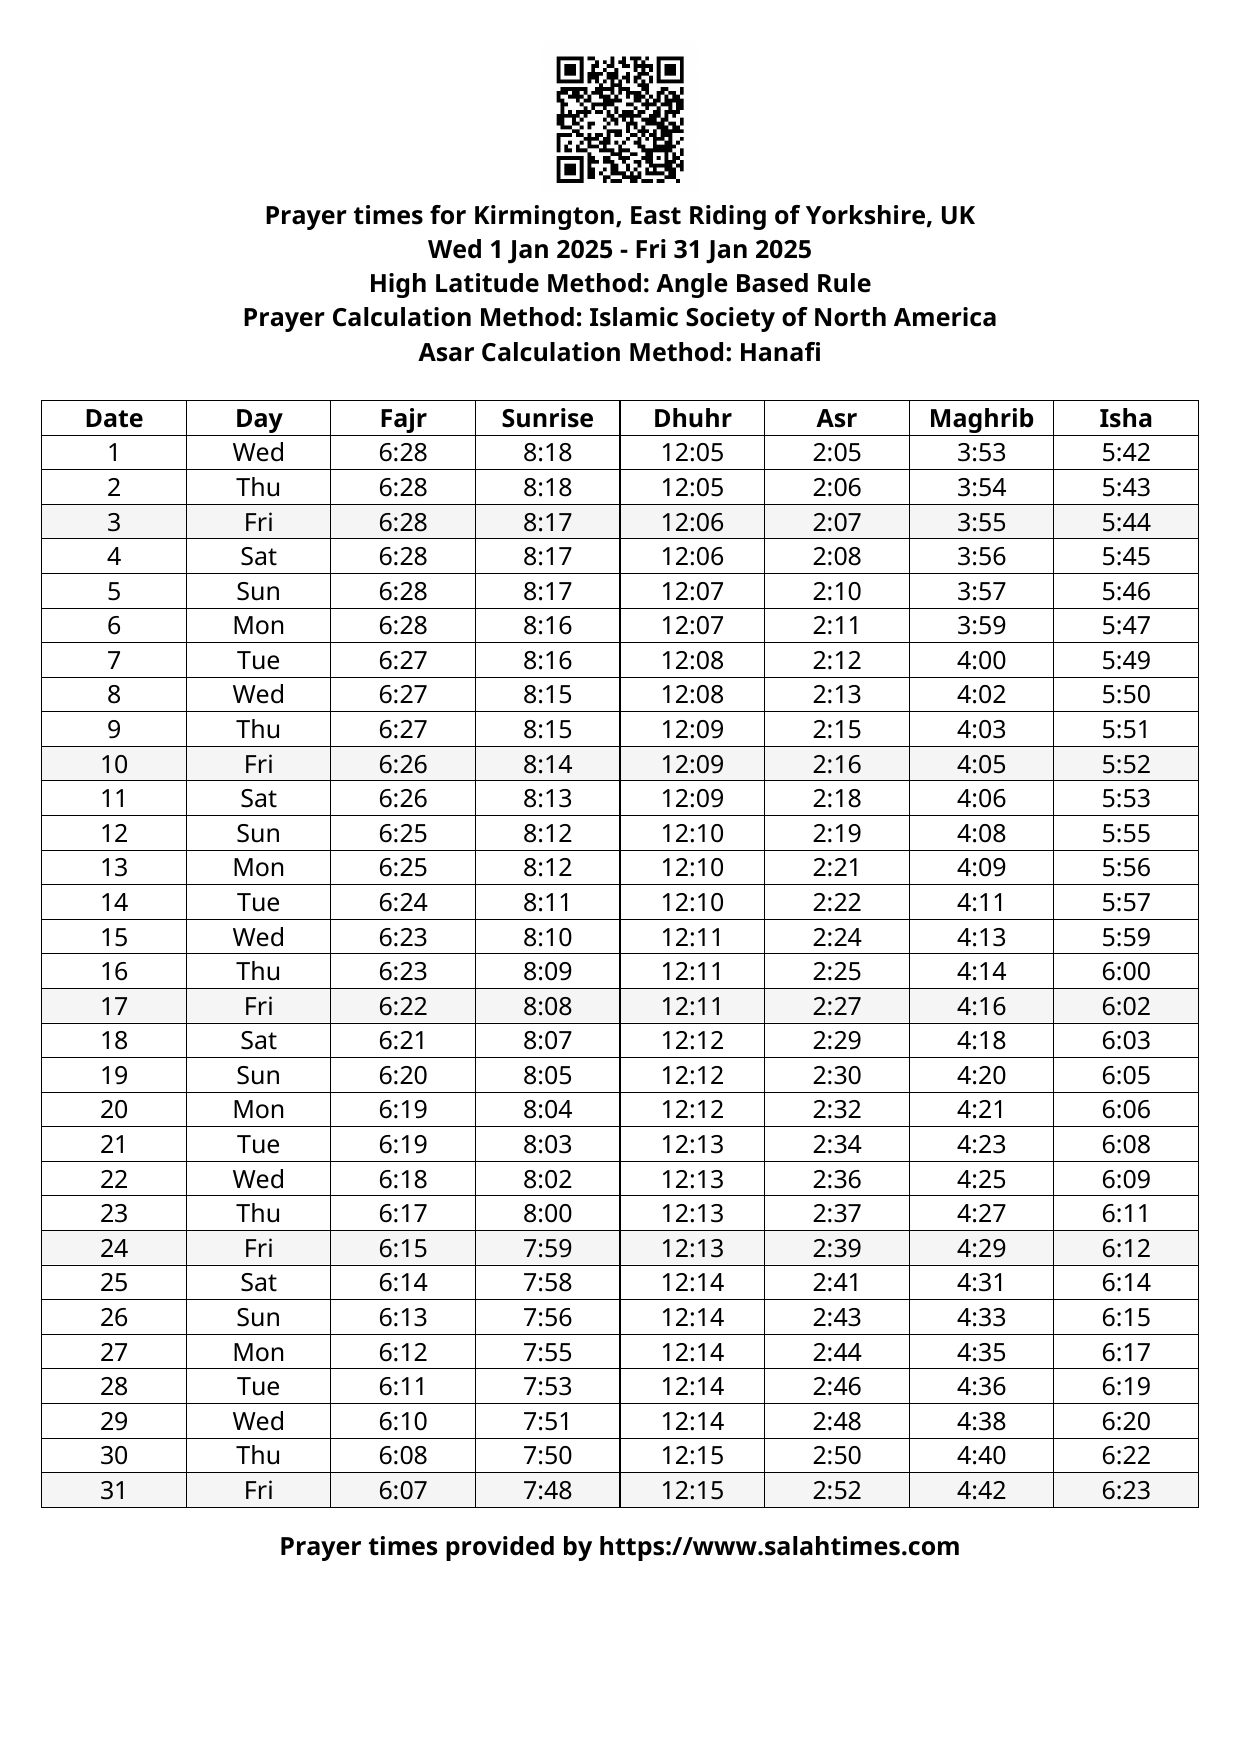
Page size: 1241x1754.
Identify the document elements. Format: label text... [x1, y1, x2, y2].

table_cell 4:42 [910, 1473, 1053, 1507]
table_cell 5:59 [1054, 920, 1198, 953]
table_cell 6:20 [331, 1058, 475, 1092]
table_cell 8:12 [476, 816, 619, 849]
table_cell 2:08 [765, 539, 909, 573]
table_cell Wed [187, 678, 330, 711]
table_cell 6:17 [331, 1196, 475, 1230]
table_cell 2:22 [765, 885, 909, 919]
table_cell 6:17 [1054, 1335, 1198, 1368]
table_cell 2:11 [765, 609, 909, 642]
table_cell 2:27 [765, 989, 909, 1022]
table_cell Fri [187, 1473, 330, 1507]
table_cell 8:07 [476, 1024, 619, 1057]
table_cell 6:25 [331, 816, 475, 849]
table_cell 5:47 [1054, 609, 1198, 642]
table_cell 14 [42, 885, 186, 919]
table_cell 15 [42, 920, 186, 953]
table_cell 6:28 [331, 470, 475, 504]
table_cell 4:25 [910, 1162, 1053, 1195]
table_cell 6:15 [331, 1231, 475, 1264]
table_header Isha [1054, 401, 1198, 434]
table_cell 6:23 [331, 920, 475, 953]
table_cell 4:20 [910, 1058, 1053, 1092]
text Prayer Calculation Method: Islamic Society of North America [42, 300, 1198, 334]
table_cell 17 [42, 989, 186, 1022]
table_cell 6:21 [331, 1024, 475, 1057]
table_cell 12:12 [621, 1024, 764, 1057]
table_cell 12:07 [621, 609, 764, 642]
table_cell Sun [187, 816, 330, 849]
table_cell 7:56 [476, 1300, 619, 1334]
table_cell 6:28 [331, 609, 475, 642]
table_cell 8:16 [476, 609, 619, 642]
table_cell 6:27 [331, 678, 475, 711]
table_cell 12:08 [621, 678, 764, 711]
table_cell 4:21 [910, 1093, 1053, 1126]
table_header Date [42, 401, 186, 434]
table_cell 12:14 [621, 1300, 764, 1334]
table_cell 2:19 [765, 816, 909, 849]
table_cell 2:05 [765, 436, 909, 469]
table_cell Tue [187, 643, 330, 677]
table_cell 2:41 [765, 1266, 909, 1299]
text Asar Calculation Method: Hanafi [42, 334, 1198, 368]
table_cell 7:48 [476, 1473, 619, 1507]
table_cell 6:10 [331, 1404, 475, 1437]
table_cell 2:43 [765, 1300, 909, 1334]
table_cell 2:52 [765, 1473, 909, 1507]
table_cell 2:34 [765, 1127, 909, 1161]
table_cell 8:00 [476, 1196, 619, 1230]
text Prayer times for Kirmington, East Riding of Yorkshire, UK [42, 198, 1198, 232]
table_cell 4:00 [910, 643, 1053, 677]
table_cell 6:13 [331, 1300, 475, 1334]
table_cell Sun [187, 1300, 330, 1334]
table_cell 4:14 [910, 954, 1053, 988]
table_cell 6:12 [331, 1335, 475, 1368]
table_cell 4 [42, 539, 186, 573]
table_cell 12:10 [621, 851, 764, 884]
table_cell 6:19 [331, 1093, 475, 1126]
table_cell 12:14 [621, 1266, 764, 1299]
table_cell 6:11 [1054, 1196, 1198, 1230]
table_cell 23 [42, 1196, 186, 1230]
table_cell 6:09 [1054, 1162, 1198, 1195]
table_cell Wed [187, 1162, 330, 1195]
table_cell Thu [187, 954, 330, 988]
table_cell 8:14 [476, 747, 619, 780]
table_cell Mon [187, 1093, 330, 1126]
table_cell 12:06 [621, 505, 764, 538]
table_cell 2:15 [765, 712, 909, 746]
table_cell 20 [42, 1093, 186, 1126]
table_cell 6:03 [1054, 1024, 1198, 1057]
table_cell 6:24 [331, 885, 475, 919]
table_cell 8:10 [476, 920, 619, 953]
table_cell 6:14 [1054, 1266, 1198, 1299]
table_cell 8:18 [476, 436, 619, 469]
table_cell 12:09 [621, 781, 764, 815]
table_cell 7:50 [476, 1439, 619, 1472]
table_cell Thu [187, 712, 330, 746]
table_cell 2:18 [765, 781, 909, 815]
table_cell 5:42 [1054, 436, 1198, 469]
table_cell 12:08 [621, 643, 764, 677]
text Wed 1 Jan 2025 - Fri 31 Jan 2025 [42, 232, 1198, 266]
table_cell 8:17 [476, 574, 619, 607]
table_cell 12:14 [621, 1335, 764, 1368]
table_cell Wed [187, 920, 330, 953]
table_cell Thu [187, 470, 330, 504]
picture [542, 41, 699, 198]
table_header Fajr [331, 401, 475, 434]
table_cell Sun [187, 574, 330, 607]
table_cell 12:11 [621, 920, 764, 953]
table_cell 12 [42, 816, 186, 849]
text High Latitude Method: Angle Based Rule [42, 266, 1198, 300]
table_cell Wed [187, 1404, 330, 1437]
table_cell 28 [42, 1369, 186, 1403]
table_cell 6:26 [331, 781, 475, 815]
table_cell 6:28 [331, 505, 475, 538]
table_cell Tue [187, 885, 330, 919]
table_cell 8:17 [476, 505, 619, 538]
table_cell 2:36 [765, 1162, 909, 1195]
table_cell 5:51 [1054, 712, 1198, 746]
table_cell 6:27 [331, 643, 475, 677]
table_cell 4:09 [910, 851, 1053, 884]
table_cell 6:28 [331, 574, 475, 607]
table_cell 12:13 [621, 1196, 764, 1230]
table_cell 6:00 [1054, 954, 1198, 988]
table_cell 2:21 [765, 851, 909, 884]
table_cell 3:56 [910, 539, 1053, 573]
table_cell 4:08 [910, 816, 1053, 849]
table_cell 18 [42, 1024, 186, 1057]
table_cell 4:36 [910, 1369, 1053, 1403]
table_cell 3:59 [910, 609, 1053, 642]
table_cell 6:23 [1054, 1473, 1198, 1507]
table_cell 4:40 [910, 1439, 1053, 1472]
table_cell 6:15 [1054, 1300, 1198, 1334]
table_cell Mon [187, 851, 330, 884]
table_cell 2:46 [765, 1369, 909, 1403]
table_cell Sat [187, 1024, 330, 1057]
table_cell Sat [187, 1266, 330, 1299]
table_cell 6:07 [331, 1473, 475, 1507]
table_cell 6:26 [331, 747, 475, 780]
table_cell 3:54 [910, 470, 1053, 504]
table_cell 12:09 [621, 712, 764, 746]
table_cell 4:02 [910, 678, 1053, 711]
table_cell 8:16 [476, 643, 619, 677]
table_cell 6:27 [331, 712, 475, 746]
table_cell Fri [187, 505, 330, 538]
table_cell 4:27 [910, 1196, 1053, 1230]
table_cell 4:33 [910, 1300, 1053, 1334]
table_cell Thu [187, 1196, 330, 1230]
table_cell 12:12 [621, 1093, 764, 1126]
table_cell 5:46 [1054, 574, 1198, 607]
table_cell 6:19 [331, 1127, 475, 1161]
table_cell 3:55 [910, 505, 1053, 538]
table_cell 6 [42, 609, 186, 642]
table_cell 8:04 [476, 1093, 619, 1126]
table_cell 8:08 [476, 989, 619, 1022]
table_cell 7:53 [476, 1369, 619, 1403]
table_cell 5:45 [1054, 539, 1198, 573]
table_cell 4:06 [910, 781, 1053, 815]
table_cell 6:12 [1054, 1231, 1198, 1264]
table_cell 12:13 [621, 1127, 764, 1161]
table_header Asr [765, 401, 909, 434]
table_cell Wed [187, 436, 330, 469]
table_cell 2:37 [765, 1196, 909, 1230]
table_cell 12:12 [621, 1058, 764, 1092]
table_cell 8:18 [476, 470, 619, 504]
table_cell 11 [42, 781, 186, 815]
table_cell Sat [187, 539, 330, 573]
table_cell 7:51 [476, 1404, 619, 1437]
table_cell 2:13 [765, 678, 909, 711]
table_cell Sun [187, 1058, 330, 1092]
table_cell 12:07 [621, 574, 764, 607]
table_cell 10 [42, 747, 186, 780]
table_cell 12:05 [621, 436, 764, 469]
table_cell 5:53 [1054, 781, 1198, 815]
table_cell Tue [187, 1369, 330, 1403]
table_cell 2 [42, 470, 186, 504]
table_cell 7:55 [476, 1335, 619, 1368]
table_cell 4:29 [910, 1231, 1053, 1264]
table_cell 6:25 [331, 851, 475, 884]
table_cell 2:06 [765, 470, 909, 504]
table_cell 8:17 [476, 539, 619, 573]
table_cell 6:11 [331, 1369, 475, 1403]
table_cell 6:02 [1054, 989, 1198, 1022]
table_cell 2:07 [765, 505, 909, 538]
table_cell 8:09 [476, 954, 619, 988]
table_cell 5:52 [1054, 747, 1198, 780]
table_cell 9 [42, 712, 186, 746]
table_cell 19 [42, 1058, 186, 1092]
table_cell 8:12 [476, 851, 619, 884]
table_cell 21 [42, 1127, 186, 1161]
table_cell 2:24 [765, 920, 909, 953]
table_cell 5:44 [1054, 505, 1198, 538]
table_cell 30 [42, 1439, 186, 1472]
text Prayer times provided by https://www.salahtimes.com [42, 1528, 1198, 1563]
table_cell Thu [187, 1439, 330, 1472]
table_cell 8:03 [476, 1127, 619, 1161]
table_cell 4:13 [910, 920, 1053, 953]
table_cell 2:48 [765, 1404, 909, 1437]
table_cell 5:50 [1054, 678, 1198, 711]
table_cell 12:14 [621, 1404, 764, 1437]
table_cell 2:39 [765, 1231, 909, 1264]
table_cell 2:29 [765, 1024, 909, 1057]
table_cell 27 [42, 1335, 186, 1368]
table_cell 6:06 [1054, 1093, 1198, 1126]
table_header Day [187, 401, 330, 434]
table_cell 6:22 [331, 989, 475, 1022]
table_cell Sat [187, 781, 330, 815]
table_cell 12:15 [621, 1439, 764, 1472]
table_cell 13 [42, 851, 186, 884]
table_cell 6:28 [331, 436, 475, 469]
table_cell 3:53 [910, 436, 1053, 469]
table_cell Fri [187, 989, 330, 1022]
table_cell Fri [187, 1231, 330, 1264]
table_cell 6:20 [1054, 1404, 1198, 1437]
table_cell 4:03 [910, 712, 1053, 746]
table_cell 8 [42, 678, 186, 711]
table_cell 29 [42, 1404, 186, 1437]
table_cell 2:25 [765, 954, 909, 988]
table_cell 4:31 [910, 1266, 1053, 1299]
table_cell 12:15 [621, 1473, 764, 1507]
table_cell Mon [187, 1335, 330, 1368]
table_cell 4:05 [910, 747, 1053, 780]
table_cell 12:10 [621, 816, 764, 849]
table_cell 12:06 [621, 539, 764, 573]
table_cell 8:05 [476, 1058, 619, 1092]
table_header Dhuhr [621, 401, 764, 434]
table_cell 4:16 [910, 989, 1053, 1022]
table_cell 12:13 [621, 1162, 764, 1195]
table_cell 6:08 [1054, 1127, 1198, 1161]
table_cell Tue [187, 1127, 330, 1161]
table_cell 7:59 [476, 1231, 619, 1264]
table_cell 6:22 [1054, 1439, 1198, 1472]
table_cell 4:23 [910, 1127, 1053, 1161]
table_cell 2:10 [765, 574, 909, 607]
table_cell 2:16 [765, 747, 909, 780]
table_cell 2:50 [765, 1439, 909, 1472]
table_cell 8:11 [476, 885, 619, 919]
table_cell 16 [42, 954, 186, 988]
table_cell 12:09 [621, 747, 764, 780]
table_cell 5:43 [1054, 470, 1198, 504]
table_cell 5:57 [1054, 885, 1198, 919]
table_cell 31 [42, 1473, 186, 1507]
table_cell 12:11 [621, 954, 764, 988]
table_cell Mon [187, 609, 330, 642]
table_cell 8:02 [476, 1162, 619, 1195]
table_cell 2:44 [765, 1335, 909, 1368]
table_cell 2:30 [765, 1058, 909, 1092]
table_cell 4:11 [910, 885, 1053, 919]
table_cell 6:14 [331, 1266, 475, 1299]
table_cell 6:19 [1054, 1369, 1198, 1403]
table_cell 25 [42, 1266, 186, 1299]
table_cell 4:18 [910, 1024, 1053, 1057]
table_cell 8:15 [476, 678, 619, 711]
table_cell 2:32 [765, 1093, 909, 1126]
table_cell 4:38 [910, 1404, 1053, 1437]
table_cell 6:18 [331, 1162, 475, 1195]
table_cell 5:49 [1054, 643, 1198, 677]
table_cell Fri [187, 747, 330, 780]
table_cell 1 [42, 436, 186, 469]
table_cell 6:28 [331, 539, 475, 573]
table_cell 26 [42, 1300, 186, 1334]
table_cell 12:14 [621, 1369, 764, 1403]
table_cell 22 [42, 1162, 186, 1195]
table_cell 5:55 [1054, 816, 1198, 849]
table_cell 6:05 [1054, 1058, 1198, 1092]
table_header Maghrib [910, 401, 1053, 434]
table_cell 6:08 [331, 1439, 475, 1472]
table_cell 5:56 [1054, 851, 1198, 884]
table_cell 12:05 [621, 470, 764, 504]
table_cell 7 [42, 643, 186, 677]
table_header Sunrise [476, 401, 619, 434]
table_cell 5 [42, 574, 186, 607]
table_cell 8:13 [476, 781, 619, 815]
table_cell 12:10 [621, 885, 764, 919]
table_cell 24 [42, 1231, 186, 1264]
table_cell 8:15 [476, 712, 619, 746]
table_cell 3 [42, 505, 186, 538]
table_cell 12:11 [621, 989, 764, 1022]
table_cell 4:35 [910, 1335, 1053, 1368]
table_cell 7:58 [476, 1266, 619, 1299]
table_cell 6:23 [331, 954, 475, 988]
table_cell 12:13 [621, 1231, 764, 1264]
table_cell 3:57 [910, 574, 1053, 607]
table_cell 2:12 [765, 643, 909, 677]
